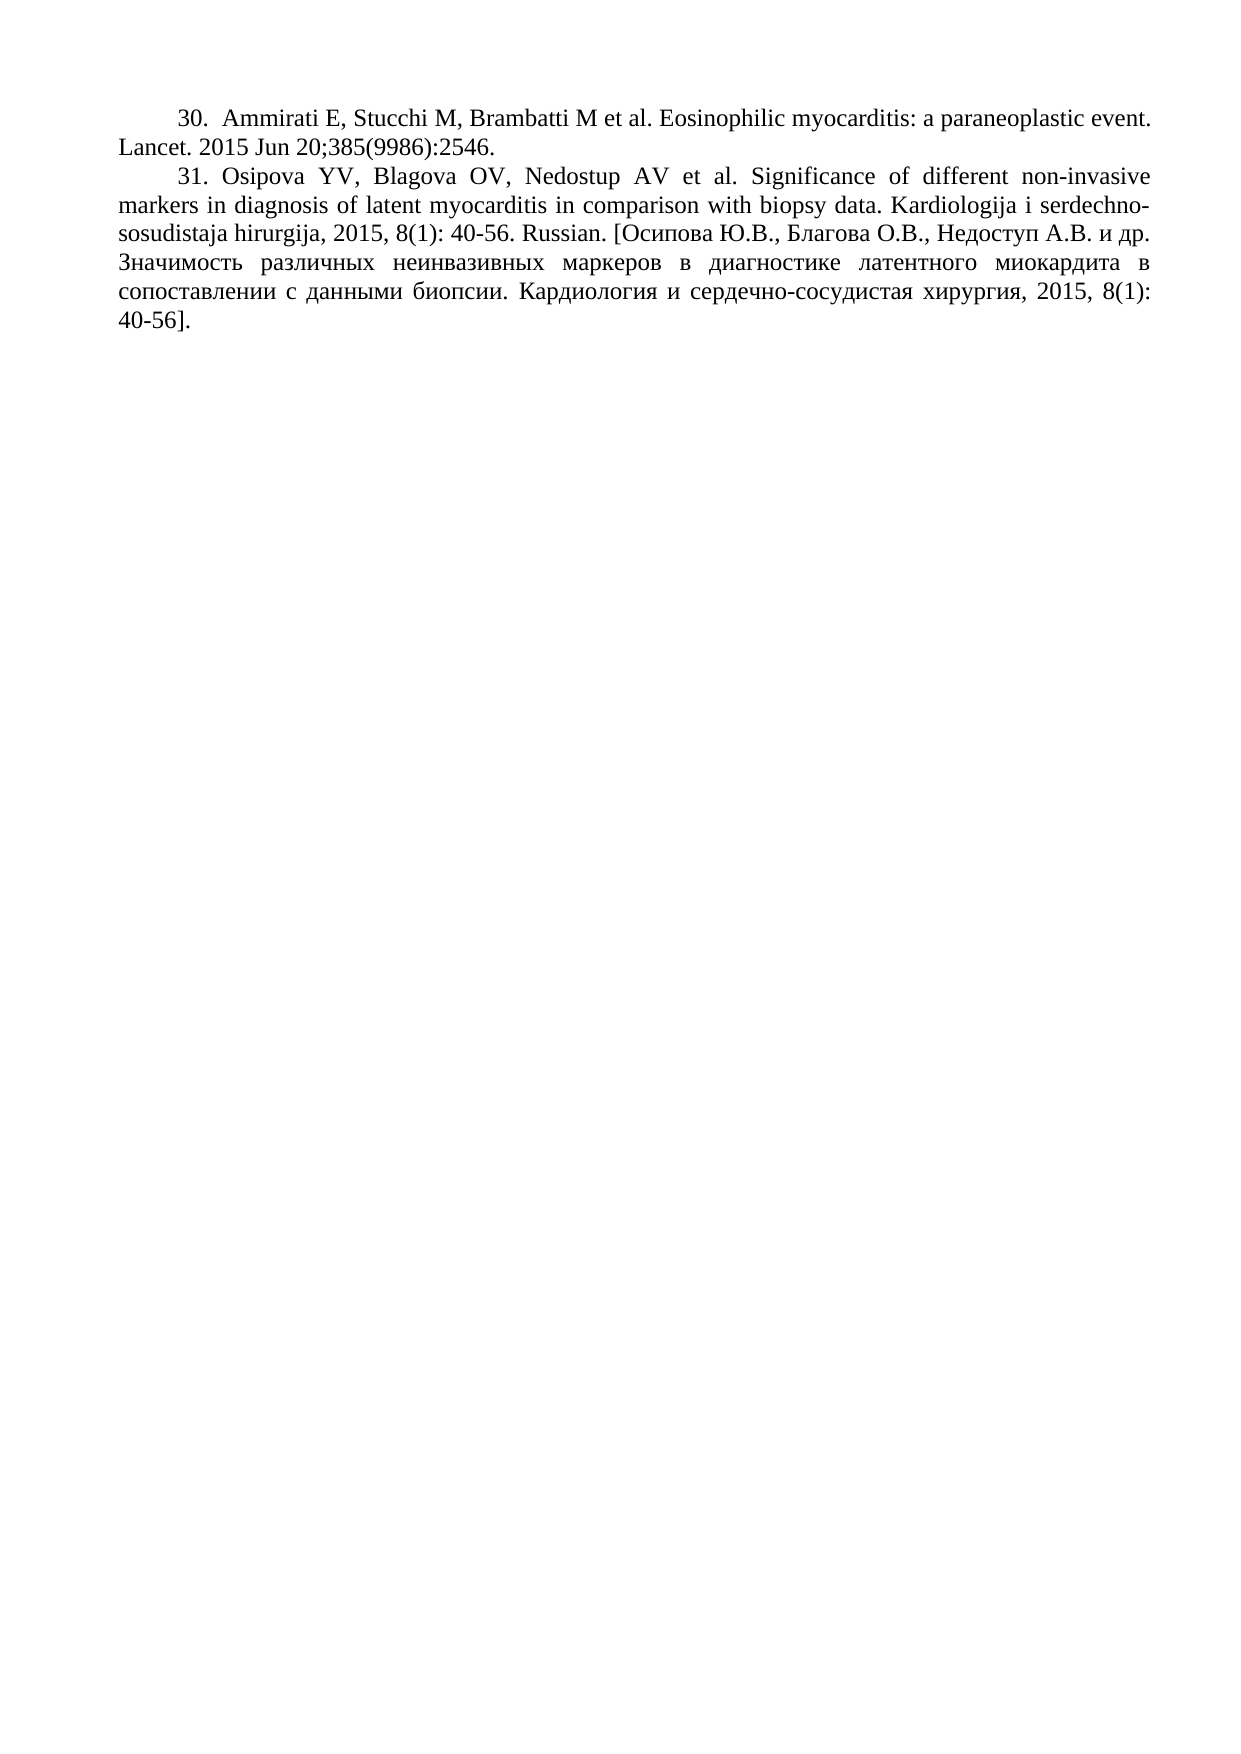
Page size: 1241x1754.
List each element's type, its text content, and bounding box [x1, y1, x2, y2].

list Osipova YV, Blagova OV, Nedostup AV et al. Significance of different non-invasive markers in diagnosis of latent myocarditis in comparison with biopsy data. Kardiologija i serdechno-sosudistaja hirurgija, 2015, 8(1): 40-56. Russian. [Осипова Ю.В., Благова О.В., Недоступ А.В. и др. Значимость различных неинвазивных маркеров в диагностике латентного миокардита в сопоставлении с данными биопсии. Кардиология и сердечно-сосудистая хирургия, 2015, 8(1): 40-56]. [118, 161, 1152, 333]
list Ammirati E, Stucchi M, Brambatti M et al. Eosinophilic myocarditis: a paraneoplastic event. Lancet. 2015 Jun 20;385(9986):2546. [118, 103, 1152, 161]
